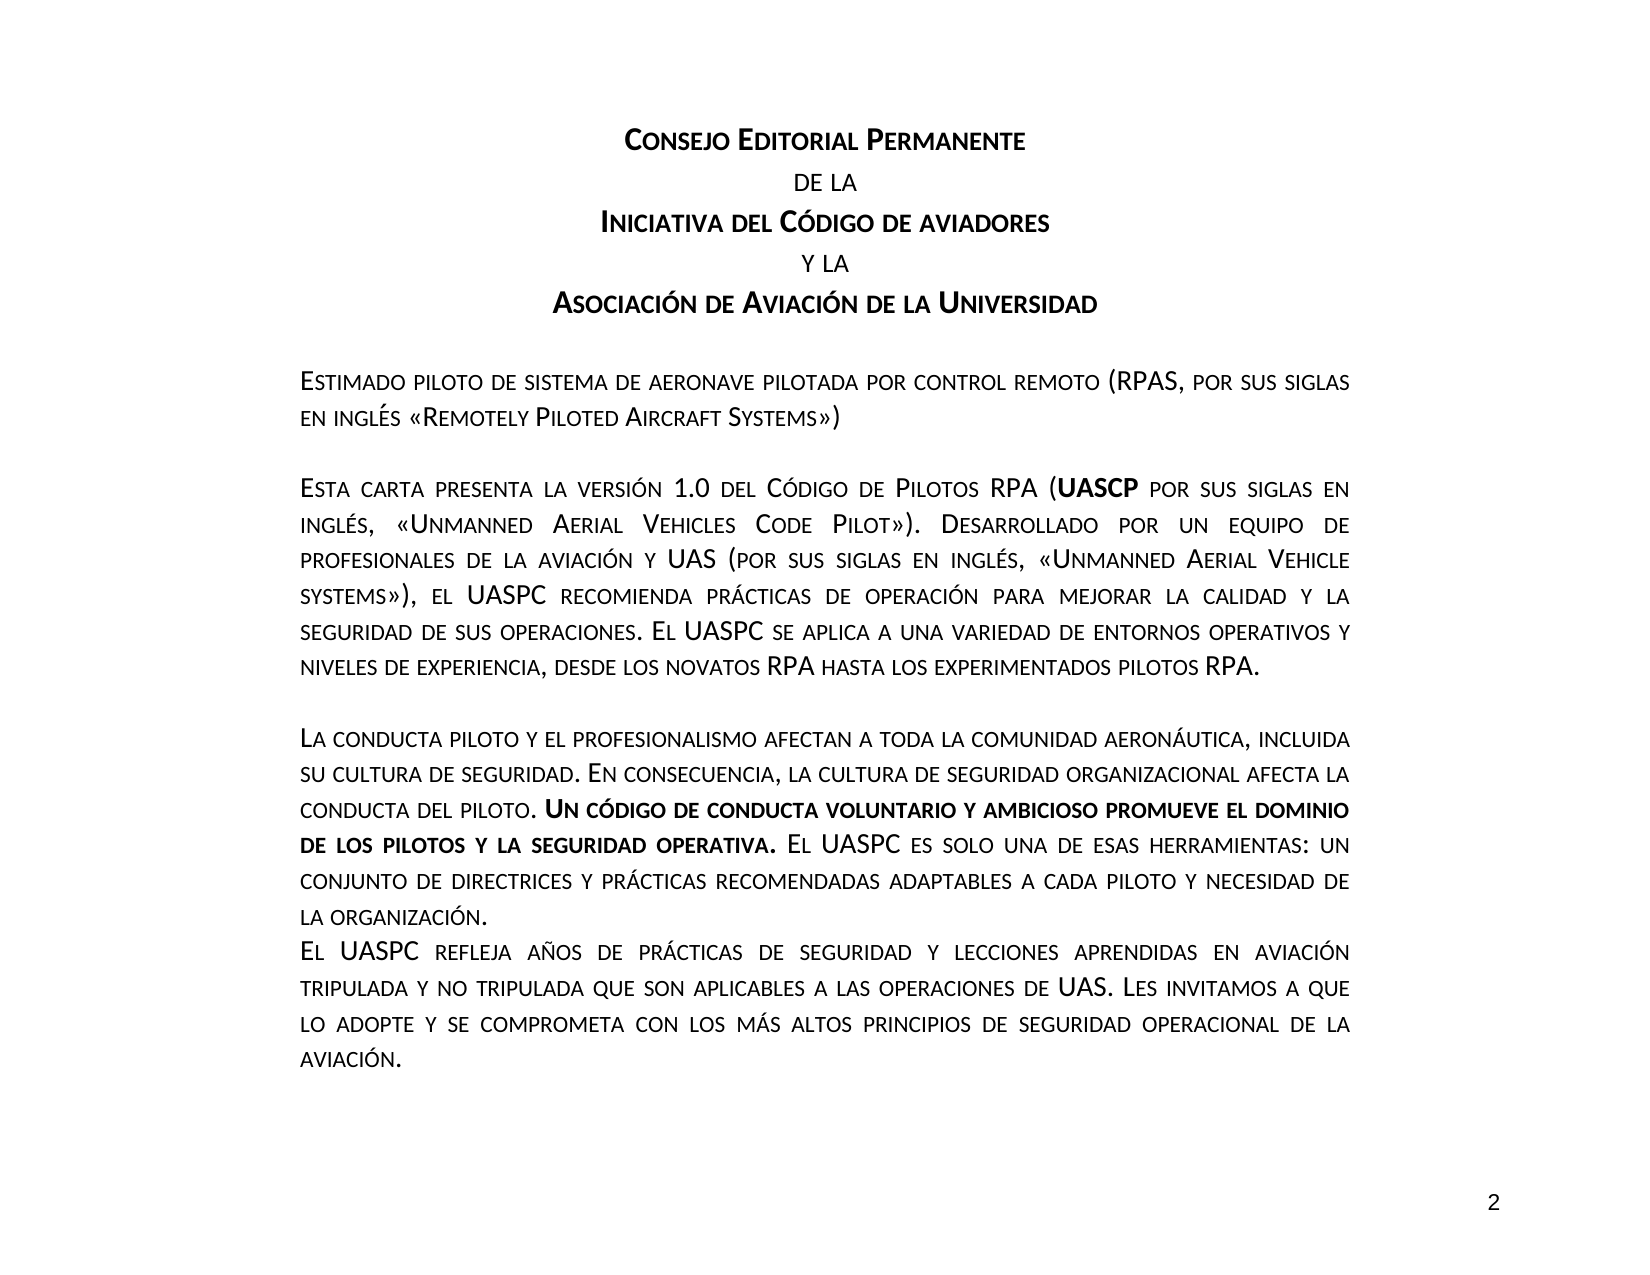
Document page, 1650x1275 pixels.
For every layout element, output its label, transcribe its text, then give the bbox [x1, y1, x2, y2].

text y la [300, 240, 1350, 281]
text Consejo Editorial Permanente [300, 118, 1350, 159]
text Asociación de Aviación de la Universidad [300, 281, 1350, 322]
text Esta carta presenta la versión 1.0 del Código de Pilotos RPA (UASCP por sus siglas en inglés, «Unmanned Aerial Vehicles Code Pilot»). Desarrollado por un equipo de profesionales de la aviación y UAS (por sus siglas en inglés, «Unmanned Aerial Vehicle systems»), el UASPC recomienda prácticas de operación para mejorar la calidad y la seguridad de sus operaciones. El UASPC se aplica a una variedad de entornos operativos y niveles de experiencia, desde los novatos RPA hasta los experimentados pilotos RPA. [300, 469, 1350, 683]
text El UASPC refleja años de prácticas de seguridad y lecciones aprendidas en aviación tripulada y no tripulada que son aplicables a las operaciones de UAS. Les invitamos a que lo adopte y se comprometa con los más altos principios de seguridad operacional de la aviación. [300, 932, 1350, 1075]
text de la [300, 159, 1350, 199]
text Estimado piloto de sistema de aeronave pilotada por control remoto (RPAS, por sus siglas en inglés «Remotely Piloted Aircraft Systems») [300, 362, 1350, 434]
text La conducta piloto y el profesionalismo afectan a toda la comunidad aeronáutica, incluida su cultura de seguridad. En consecuencia, la cultura de seguridad organizacional afecta la conducta del piloto. Un código de conducta voluntario y ambicioso promueve el dominio de los pilotos y la seguridad operativa. El UASPC es solo una de esas herramientas: un conjunto de directrices y prácticas recomendadas adaptables a cada piloto y necesidad de la organización. [300, 719, 1350, 932]
text Iniciativa del Código de aviadores [300, 199, 1350, 240]
